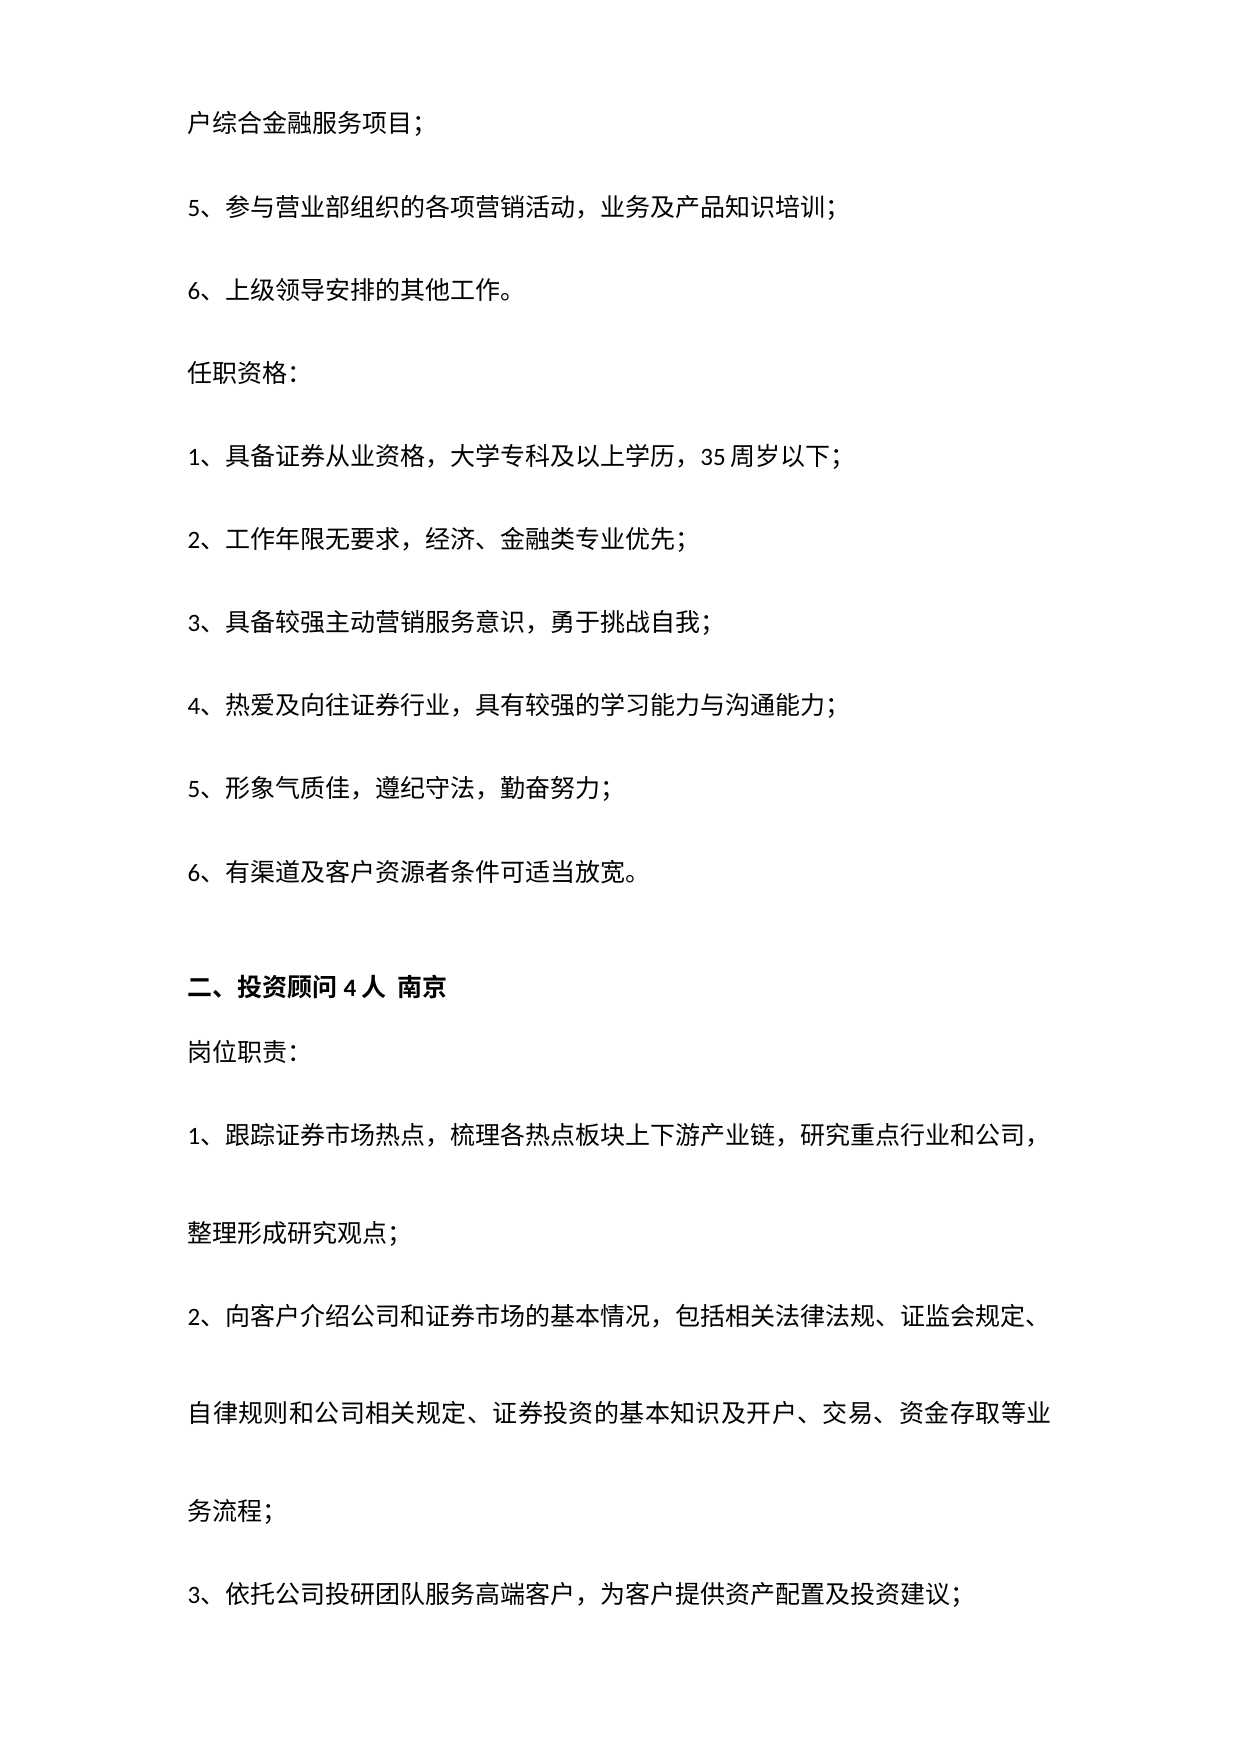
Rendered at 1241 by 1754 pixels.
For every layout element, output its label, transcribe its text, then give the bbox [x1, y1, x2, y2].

text 4、热爱及向往证券行业，具有较强的学习能力与沟通能力； [187, 671, 1053, 736]
text 岗位职责： [187, 1018, 1053, 1083]
text 6、有渠道及客户资源者条件可适当放宽。 [187, 838, 1053, 903]
text 6、上级领导安排的其他工作。 [187, 256, 1053, 321]
text 3、依托公司投研团队服务高端客户，为客户提供资产配置及投资建议； [187, 1560, 1053, 1625]
text 5、形象气质佳，遵纪守法，勤奋努力； [187, 754, 1053, 819]
text 1、跟踪证券市场热点，梳理各热点板块上下游产业链，研究重点行业和公司，整理形成研究观点； [187, 1101, 1053, 1264]
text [187, 89, 1053, 154]
text 2、向客户介绍公司和证券市场的基本情况，包括相关法律法规、证监会规定、自律规则和公司相关规定、证券投资的基本知识及开户、交易、资金存取等业务流程； [187, 1282, 1053, 1542]
text 5、参与营业部组织的各项营销活动，业务及产品知识培训； [187, 173, 1053, 238]
text 任职资格： [187, 339, 1053, 404]
text 1、具备证券从业资格，大学专科及以上学历，35周岁以下； [187, 422, 1053, 487]
text 2、工作年限无要求，经济、金融类专业优先； [187, 505, 1053, 570]
text 二、投资顾问 4人 南京 [187, 953, 1053, 1018]
text 3、具备较强主动营销服务意识，勇于挑战自我； [187, 588, 1053, 653]
